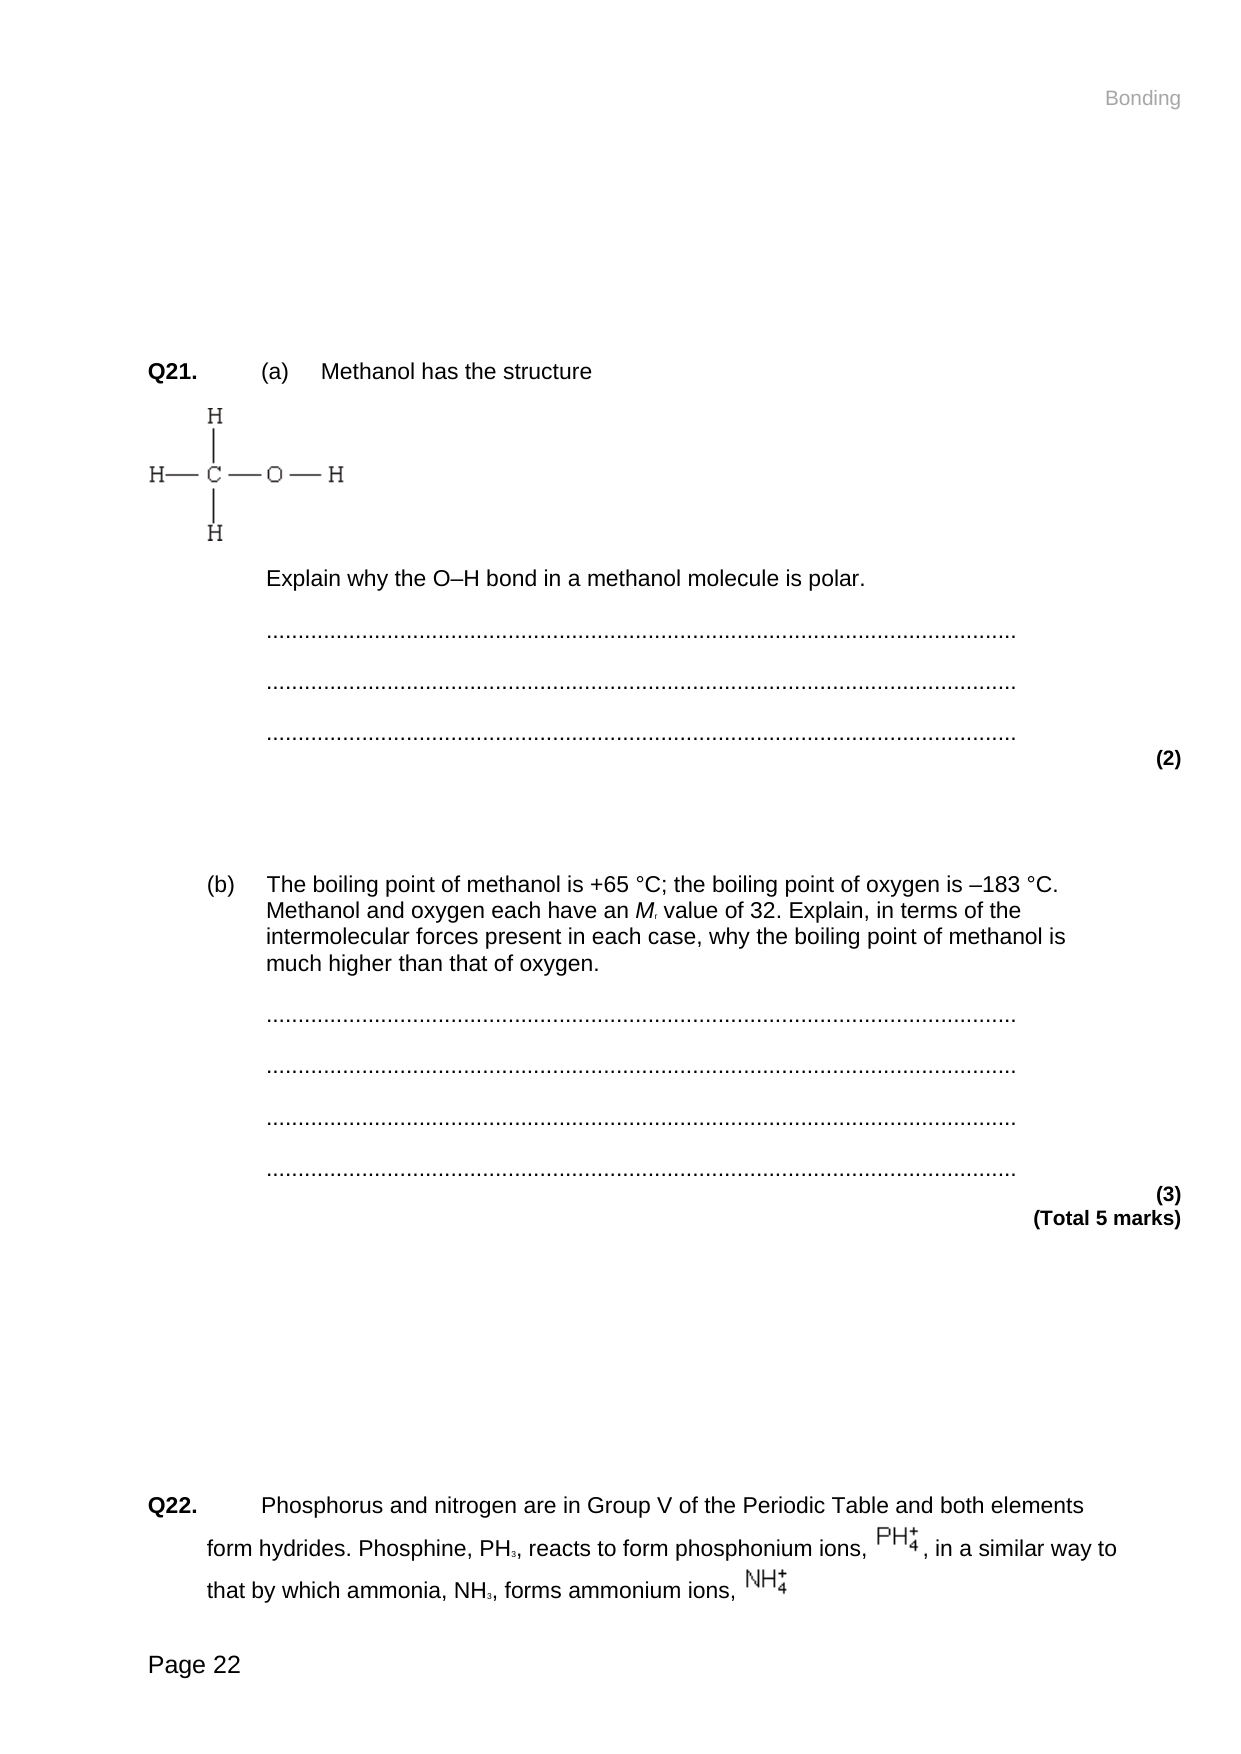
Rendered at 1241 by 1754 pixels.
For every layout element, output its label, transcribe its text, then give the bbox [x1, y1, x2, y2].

picture [147, 408, 345, 541]
text (2) [148, 746, 1181, 769]
text Q21. (a) Methanol has the structure [148, 358, 1122, 384]
text (Total 5 marks) [148, 1205, 1181, 1229]
text ...................................................................................................................... [266, 719, 1122, 746]
text (3) [148, 1181, 1181, 1205]
picture [873, 1518, 923, 1556]
text (b) The boiling point of methanol is +65 °C; the boiling point of oxygen is –183 °C. Methanol and oxygen each have an Mr value of 32. Explain, in terms of the intermolecular forces present in each case, why the boiling point of methanol is much higher than that of oxygen. [207, 871, 1122, 976]
text ...................................................................................................................... [266, 617, 1122, 643]
text ...................................................................................................................... [266, 1155, 1122, 1181]
text Explain why the O–H bond in a methanol molecule is polar. [266, 565, 1122, 592]
text ...................................................................................................................... [266, 668, 1122, 694]
text ...................................................................................................................... [266, 1104, 1122, 1130]
text ...................................................................................................................... [266, 1001, 1122, 1027]
text Q22. Phosphorus and nitrogen are in Group V of the Periodic Table and both elements form hydrides. Phosphine, PH3, reacts to form phosphonium ions, , in a similar way to that by which ammonia, NH3, forms ammonium ions, [148, 1492, 1122, 1603]
picture [742, 1560, 793, 1599]
text ...................................................................................................................... [266, 1052, 1122, 1079]
